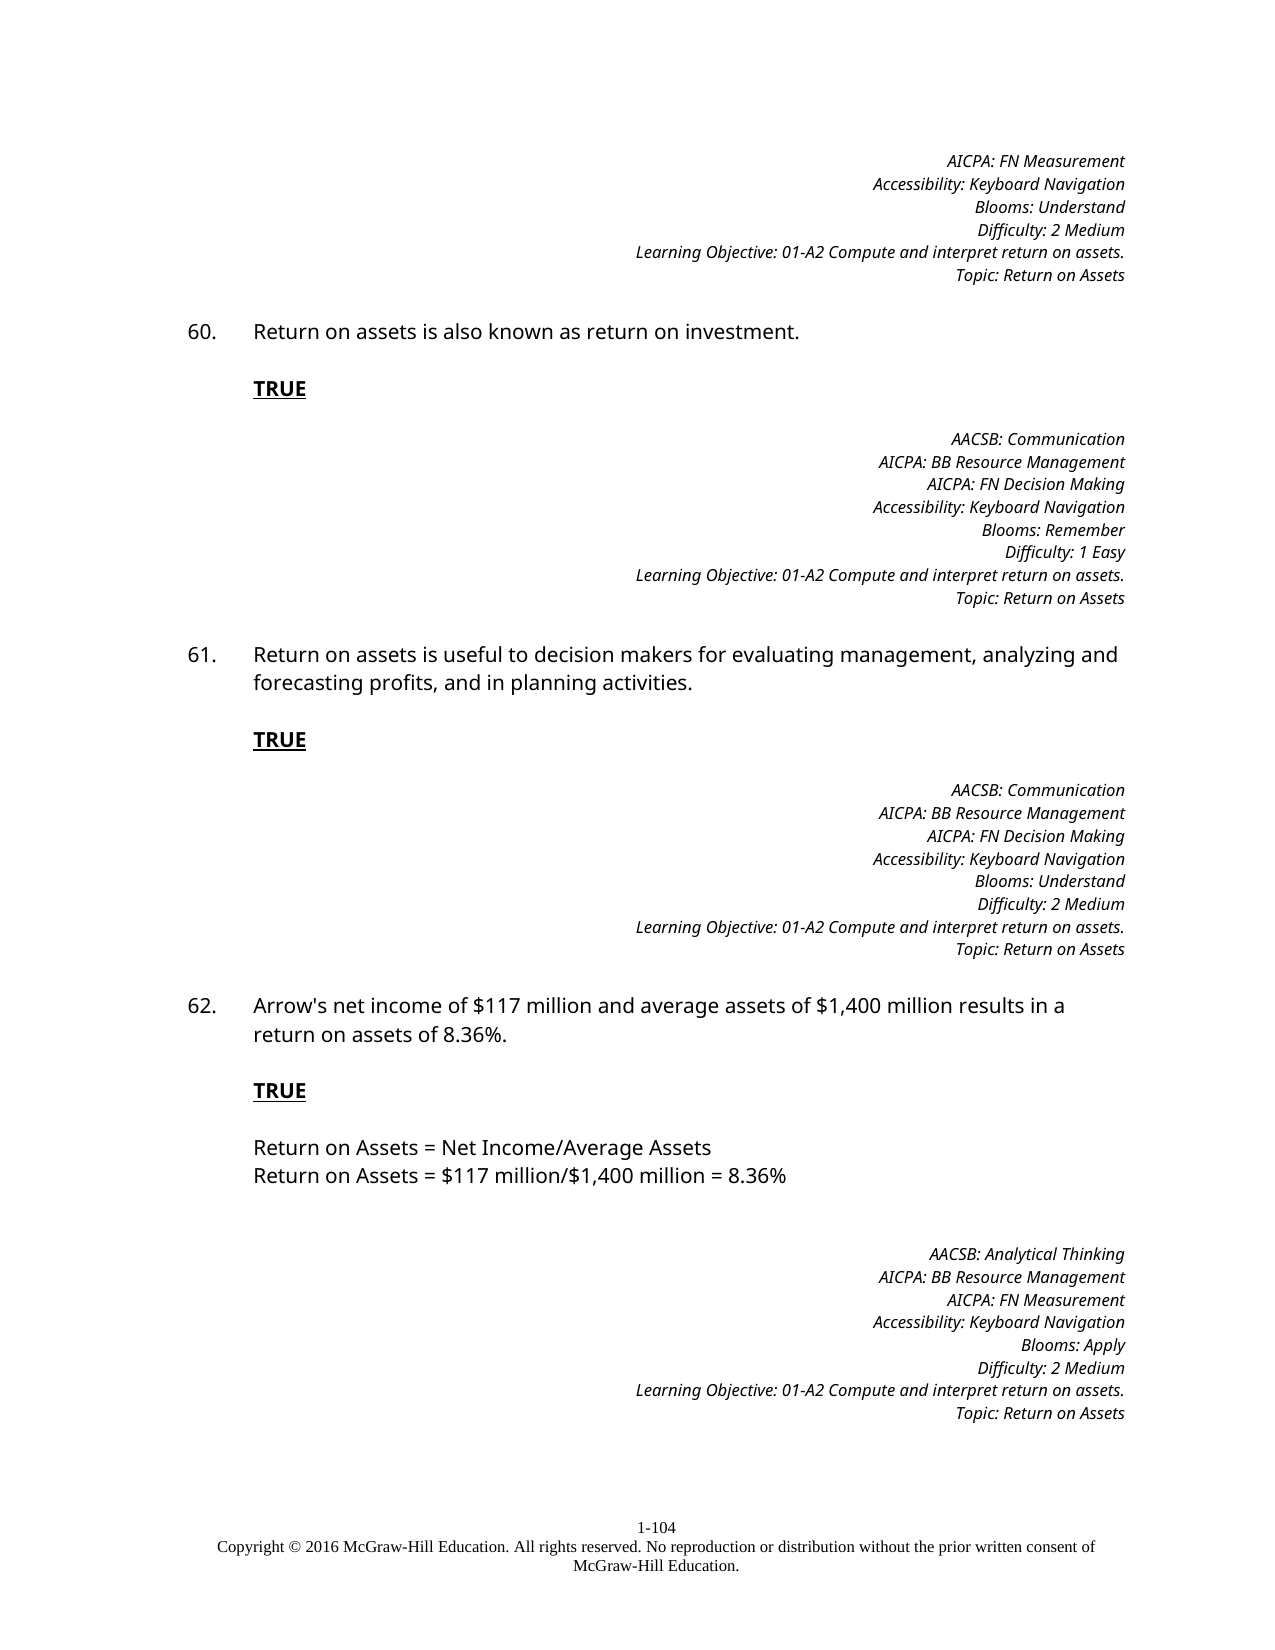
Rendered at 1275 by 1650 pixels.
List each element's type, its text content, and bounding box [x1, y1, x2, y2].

table_header 62. [188, 991, 253, 1217]
table_header 60. [188, 317, 253, 402]
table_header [188, 150, 1125, 314]
table_header AACSB: Communication AICPA: BB Resource Management AICPA: FN Decision Making Accessibility: Keyboard Navigation Blooms: Understand Difficulty: 2 Medium Learning Objective: 01-A2 Compute and interpret return on assets. Topic: Return on Assets [188, 779, 1125, 989]
table_header 61. [188, 640, 253, 753]
table_header AACSB: Analytical Thinking AICPA: BB Resource Management AICPA: FN Measurement Accessibility: Keyboard Navigation Blooms: Apply Difficulty: 2 Medium Learning Objective: 01-A2 Compute and interpret return on assets. Topic: Return on Assets [188, 1243, 1125, 1452]
table_header Return on assets is useful to decision makers for evaluating management, analyzing and forecasting profits, and in planning activities. TRUE [253, 640, 1125, 753]
table_header AACSB: Communication AICPA: BB Resource Management AICPA: FN Decision Making Accessibility: Keyboard Navigation Blooms: Remember Difficulty: 1 Easy Learning Objective: 01-A2 Compute and interpret return on assets. Topic: Return on Assets [188, 428, 1125, 637]
table_header Return on assets is also known as return on investment. TRUE [253, 317, 1125, 402]
table_header Arrow's net income of $117 million and average assets of $1,400 million results in a return on assets of 8.36%. TRUE Return on Assets = Net Income/Average Assets Return on Assets = $117 million/$1,400 million = 8.36% [253, 991, 1125, 1217]
